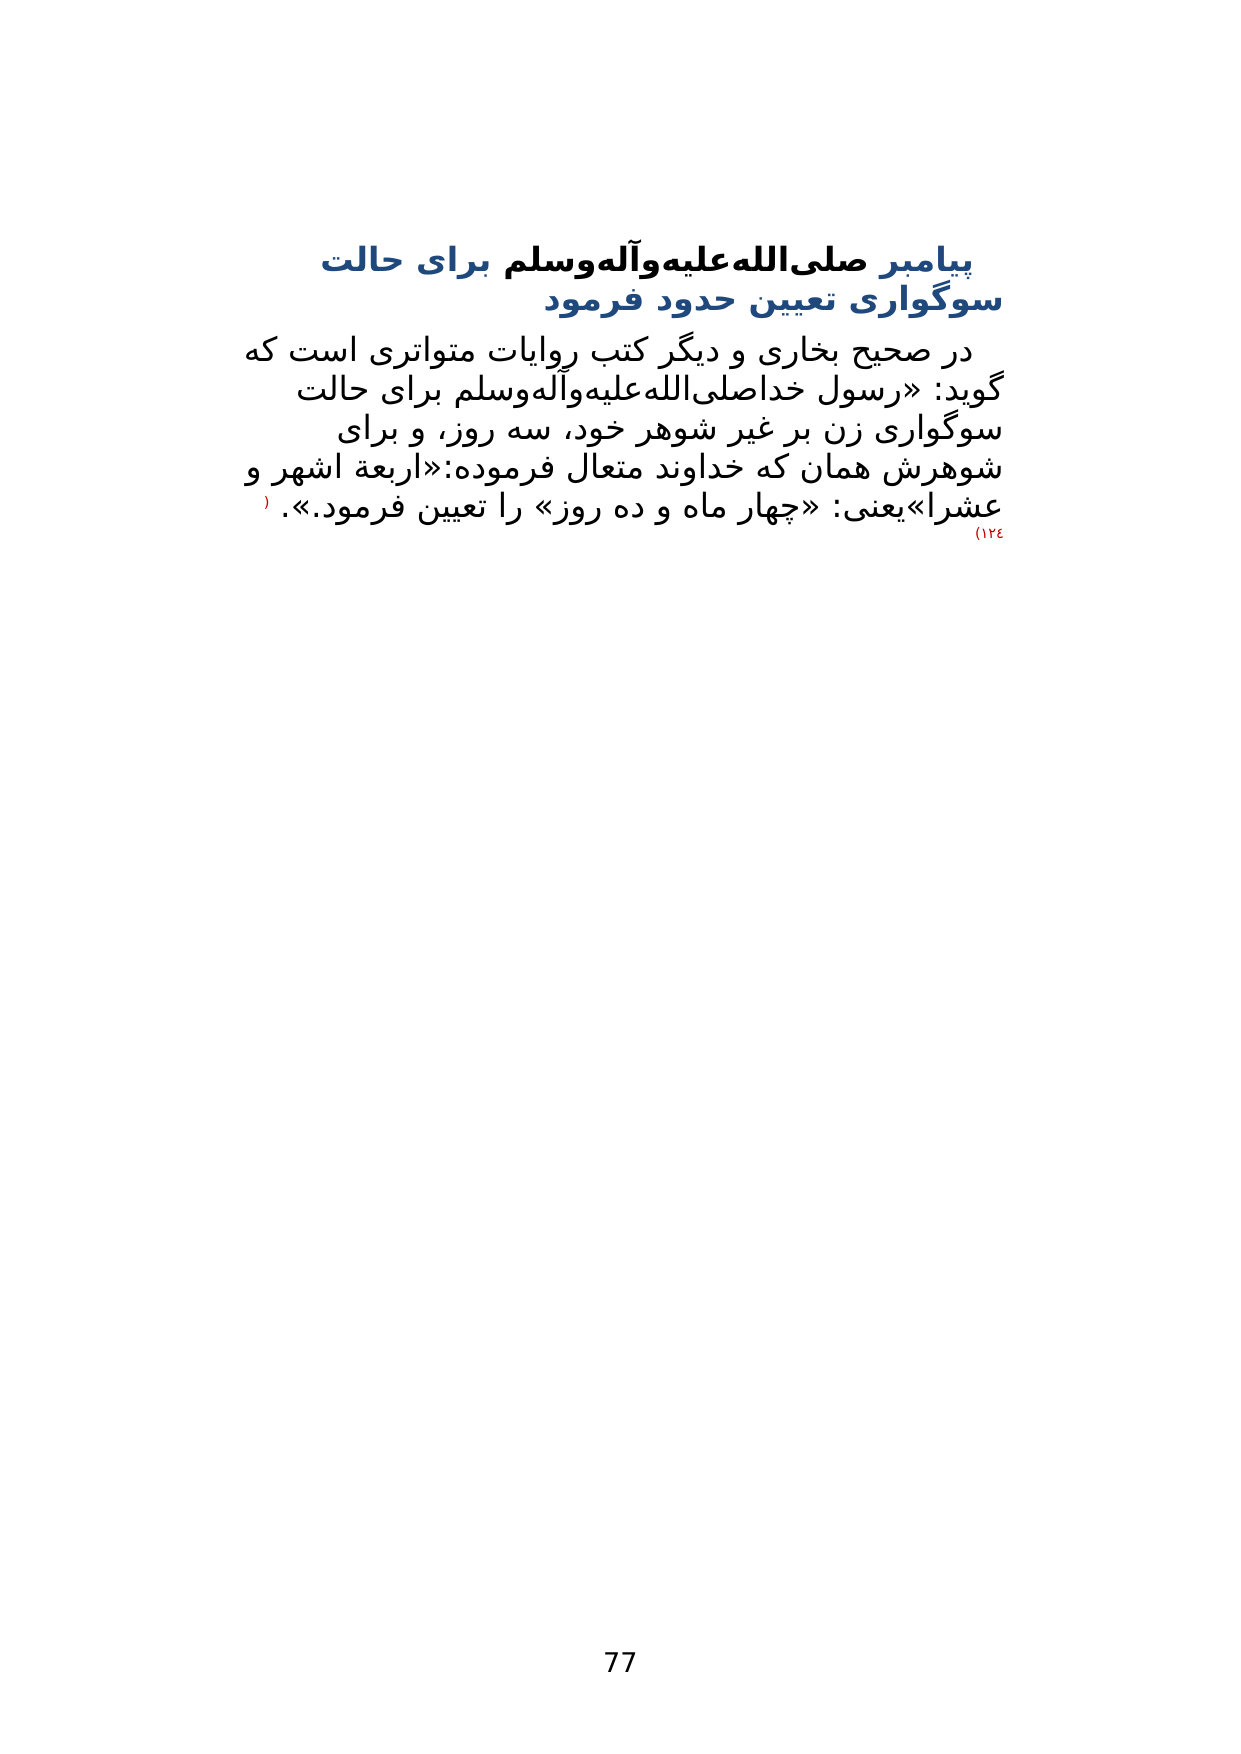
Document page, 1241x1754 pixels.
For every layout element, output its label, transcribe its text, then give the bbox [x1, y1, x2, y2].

subtitle پيامبر صلى‌الله‌عليه‌وآله‌وسلم براى حالت سوگوارى تعيين حدود فرمود [236, 241, 1004, 318]
text در صحيح بخارى و ديگر كتب روايات متواترى است كه گويد: «رسول خداصلى‌الله‌عليه‌وآله‌وسلم براى حالت سوگوارى زن بر غير شوهر خود، سه روز، و براى شوهرش همان كه خداوند متعال فرموده:«اربعة اشهر و عشرا»يعنى: «چهار ماه و ده روز» را تعيين فرمود.». (١٢٤) [236, 331, 1004, 554]
